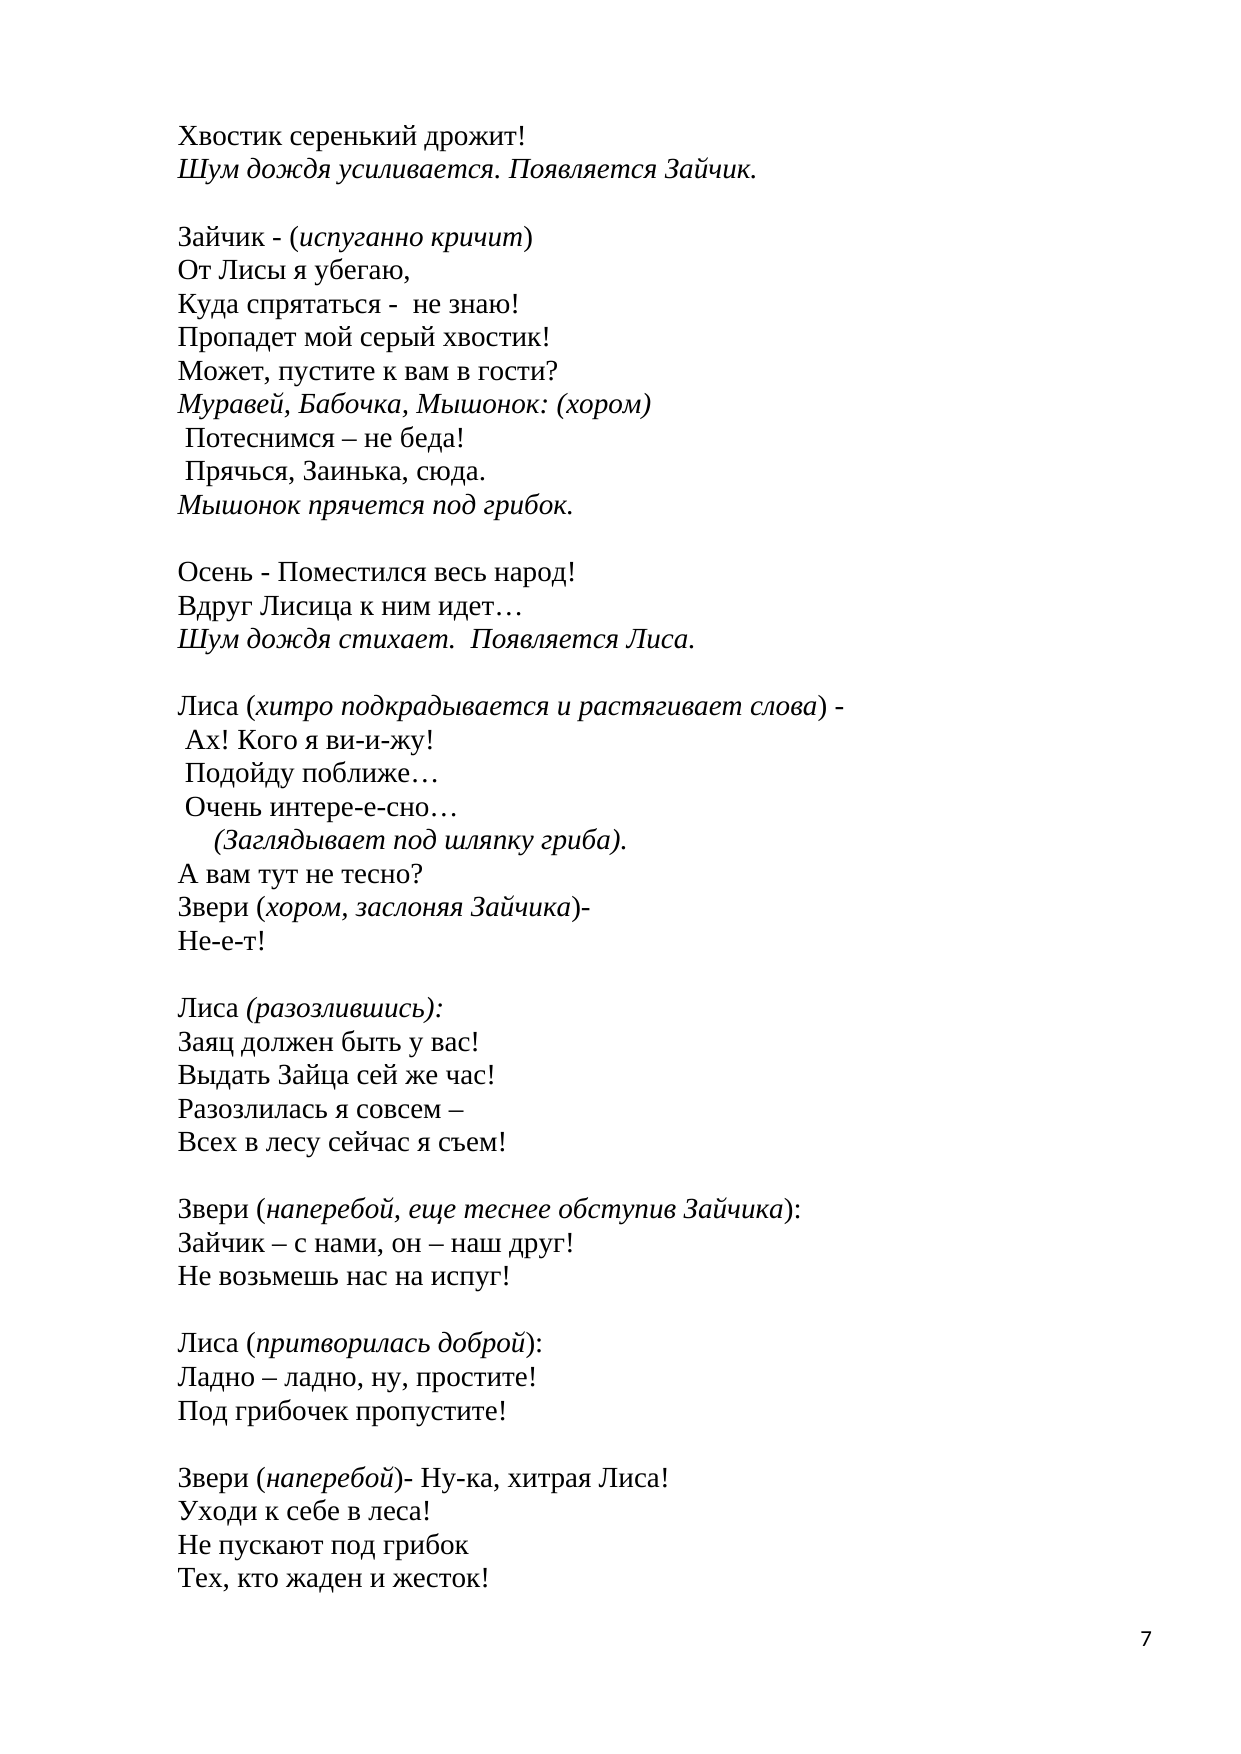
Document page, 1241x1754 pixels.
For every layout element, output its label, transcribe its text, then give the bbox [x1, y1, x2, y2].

text Шум дождя усиливается. Появляется Зайчик. [177, 152, 1152, 185]
text Всех в лесу сейчас я съем! [177, 1124, 1152, 1158]
text Ах! Кого я ви-и-жу! [177, 722, 1152, 755]
text Выдать Зайца сей же час! [177, 1057, 1152, 1091]
text Хвостик серенький дрожит! [177, 118, 1152, 152]
text Потеснимся – не беда! [177, 420, 1152, 453]
text Может, пустите к вам в гости? [177, 353, 1152, 386]
text Куда спрятаться - не знаю! [177, 286, 1152, 319]
text Ладно – ладно, ну, простите! [177, 1359, 1152, 1393]
text Зайчик – с нами, он – наш друг! [177, 1225, 1152, 1258]
text Мышонок прячется под грибок. [177, 487, 1152, 521]
text Под грибочек пропустите! [177, 1393, 1152, 1426]
text (Заглядывает под шляпку гриба). [177, 822, 1152, 856]
text Вдруг Лисица к ним идет… [177, 588, 1152, 621]
text Разозлилась я совсем – [177, 1091, 1152, 1124]
text А вам тут не тесно? [177, 856, 1152, 889]
text Подойду поближе… [177, 755, 1152, 789]
text Лиса (разозлившись): [177, 990, 1152, 1024]
text Заяц должен быть у вас! [177, 1024, 1152, 1057]
text Не пускают под грибок [177, 1527, 1152, 1560]
text Пропадет мой серый хвостик! [177, 319, 1152, 353]
text От Лисы я убегаю, [177, 252, 1152, 286]
text Шум дождя стихает. Появляется Лиса. [177, 621, 1152, 655]
text Тех, кто жаден и жесток! [177, 1560, 1152, 1594]
text Прячься, Заинька, сюда. [177, 453, 1152, 487]
text Зайчик - (испуганно кричит) [177, 219, 1152, 252]
text Не-е-т! [177, 923, 1152, 957]
text Очень интере-е-сно… [177, 789, 1152, 822]
text Звери (хором, заслоняя Зайчика)- [177, 889, 1152, 923]
text Осень - Поместился весь народ! [177, 554, 1152, 588]
text Уходи к себе в леса! [177, 1493, 1152, 1527]
text Звери (наперебой)- Ну-ка, хитрая Лиса! [177, 1460, 1152, 1493]
text Не возьмешь нас на испуг! [177, 1258, 1152, 1292]
text Муравей, Бабочка, Мышонок: (хором) [177, 386, 1152, 420]
text Звери (наперебой, еще теснее обступив Зайчика): [177, 1191, 1152, 1225]
text Лиса (хитро подкрадывается и растягивает слова) - [177, 688, 1152, 722]
text Лиса (притворилась доброй): [177, 1326, 1152, 1359]
